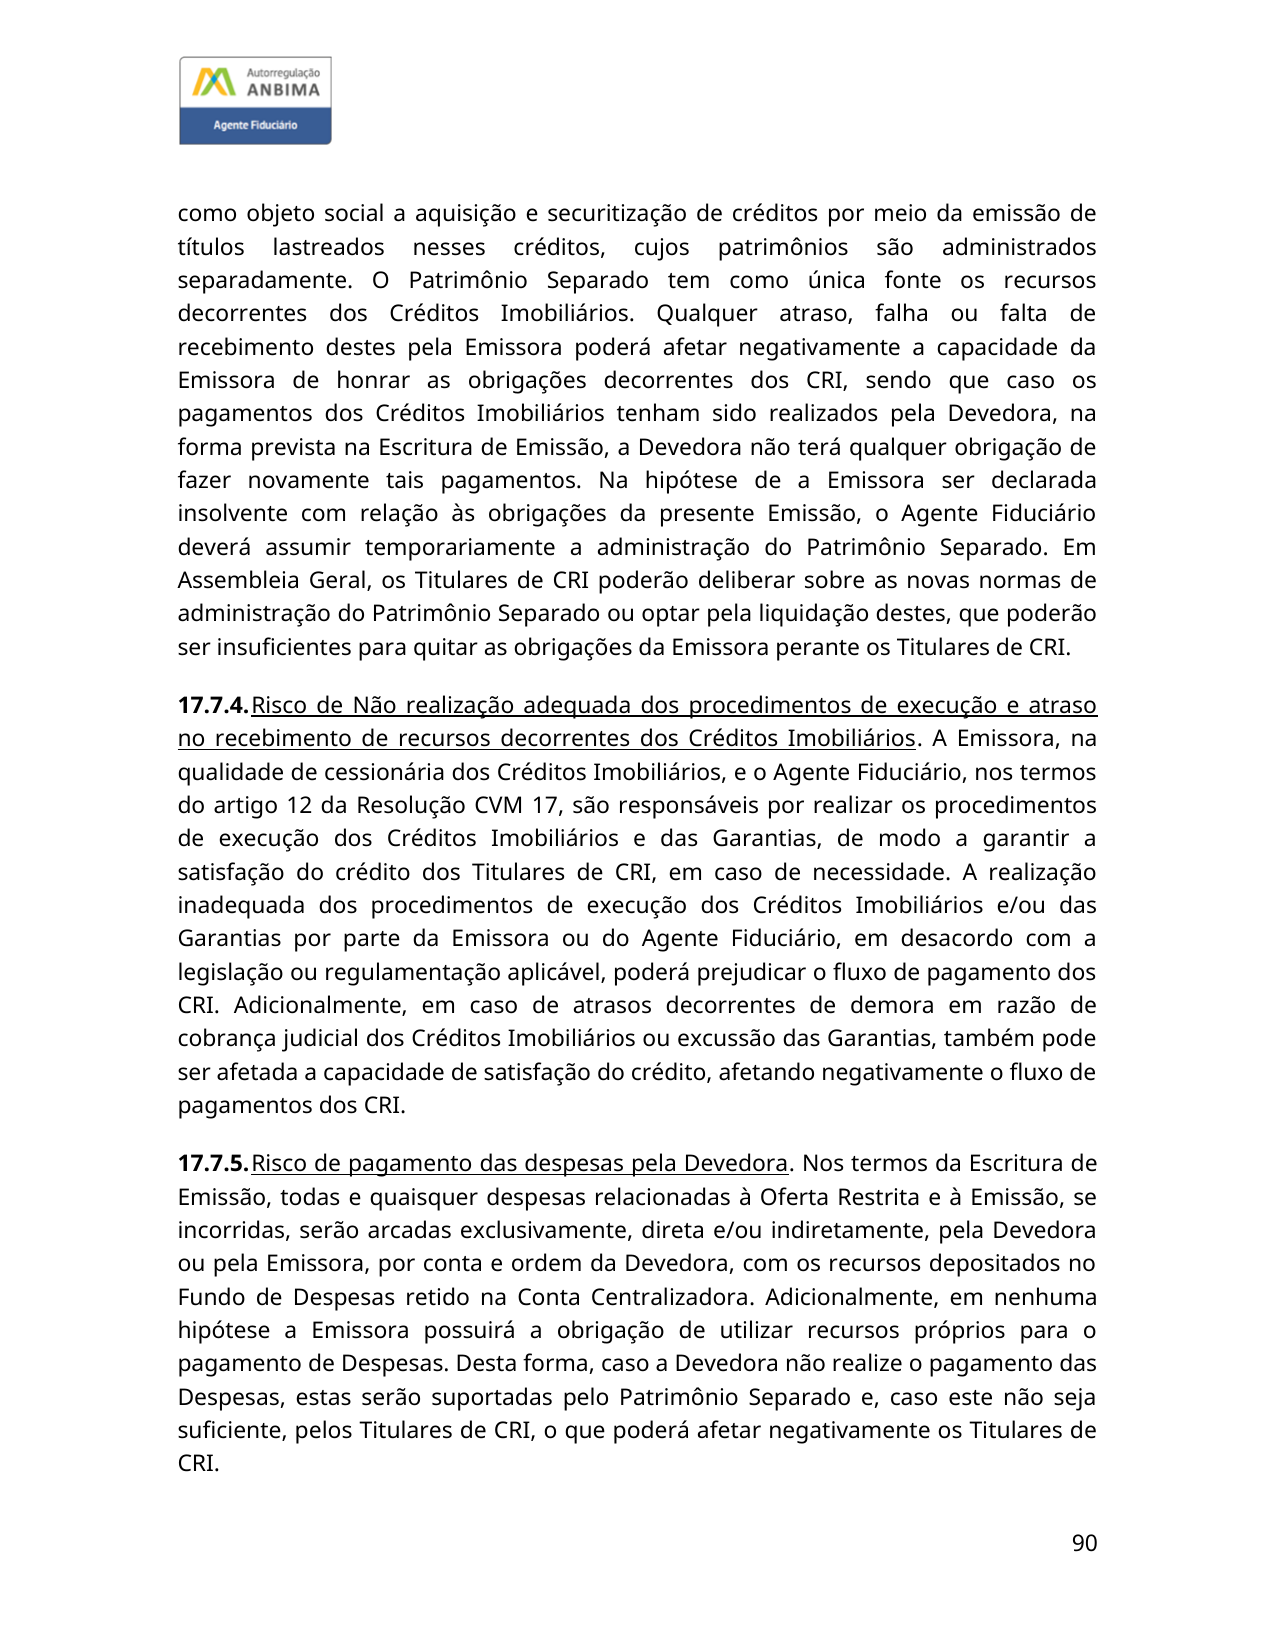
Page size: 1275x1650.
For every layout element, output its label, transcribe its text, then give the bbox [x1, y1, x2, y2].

list Risco de pagamento das despesas pela Devedora. Nos termos da Escritura de Emissão, todas e quaisquer despesas relacionadas à Oferta Restrita e à Emissão, se incorridas, serão arcadas exclusivamente, direta e/ou indiretamente, pela Devedora ou pela Emissora, por conta e ordem da Devedora, com os recursos depositados no Fundo de Despesas retido na Conta Centralizadora. Adicionalmente, em nenhuma hipótese a Emissora possuirá a obrigação de utilizar recursos próprios para o pagamento de Despesas. Desta forma, caso a Devedora não realize o pagamento das Despesas, estas serão suportadas pelo Patrimônio Separado e, caso este não seja suficiente, pelos Titulares de CRI, o que poderá afetar negativamente os Titulares de CRI. [177, 1145, 1098, 1478]
list Risco de Não realização adequada dos procedimentos de execução e atraso no recebimento de recursos decorrentes dos Créditos Imobiliários. A Emissora, na qualidade de cessionária dos Créditos Imobiliários, e o Agente Fiduciário, nos termos do artigo 12 da Resolução CVM 17, são responsáveis por realizar os procedimentos de execução dos Créditos Imobiliários e das Garantias, de modo a garantir a satisfação do crédito dos Titulares de CRI, em caso de necessidade. A realização inadequada dos procedimentos de execução dos Créditos Imobiliários e/ou das Garantias por parte da Emissora ou do Agente Fiduciário, em desacordo com a legislação ou regulamentação aplicável, poderá prejudicar o fluxo de pagamento dos CRI. Adicionalmente, em caso de atrasos decorrentes de demora em razão de cobrança judicial dos Créditos Imobiliários ou excussão das Garantias, também pode ser afetada a capacidade de satisfação do crédito, afetando negativamente o fluxo de pagamentos dos CRI. [177, 687, 1098, 1120]
picture [177, 55, 335, 148]
